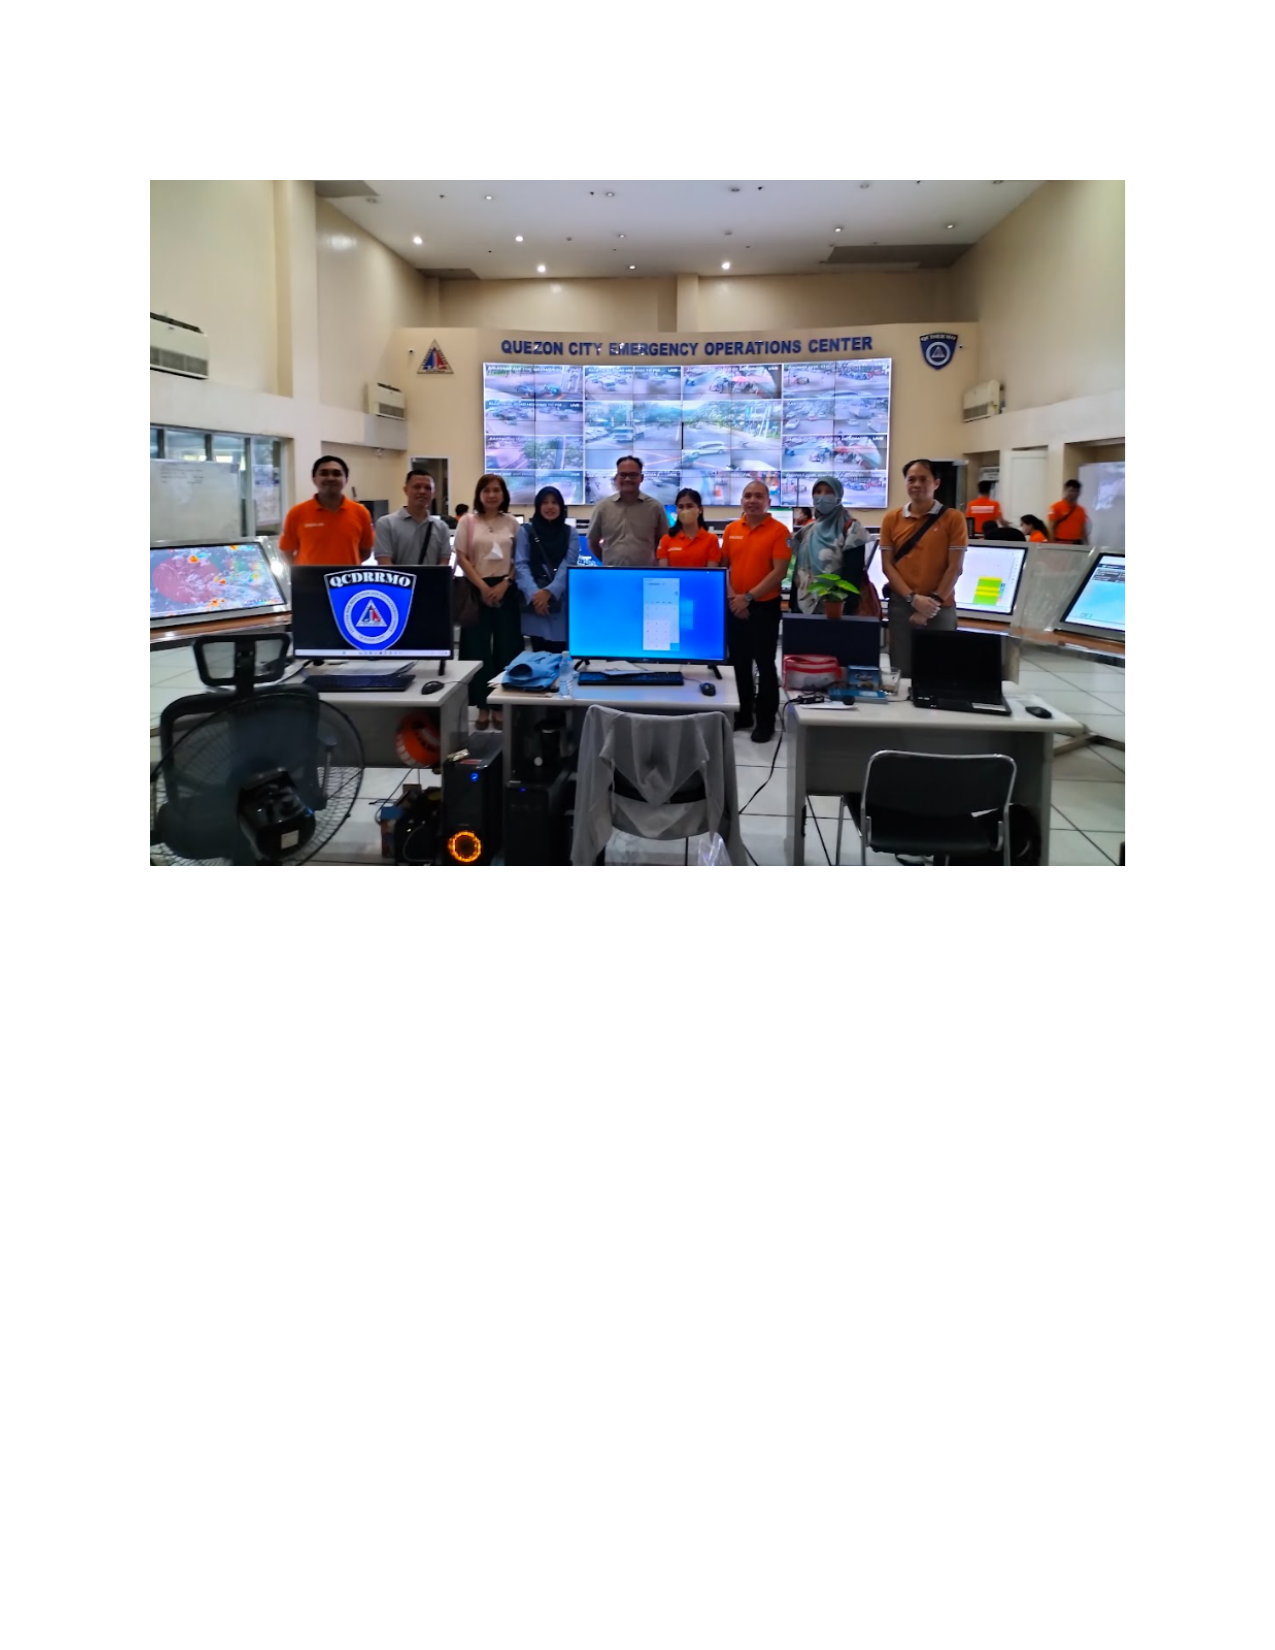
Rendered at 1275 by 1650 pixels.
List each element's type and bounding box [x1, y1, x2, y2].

picture [150, 180, 1125, 866]
